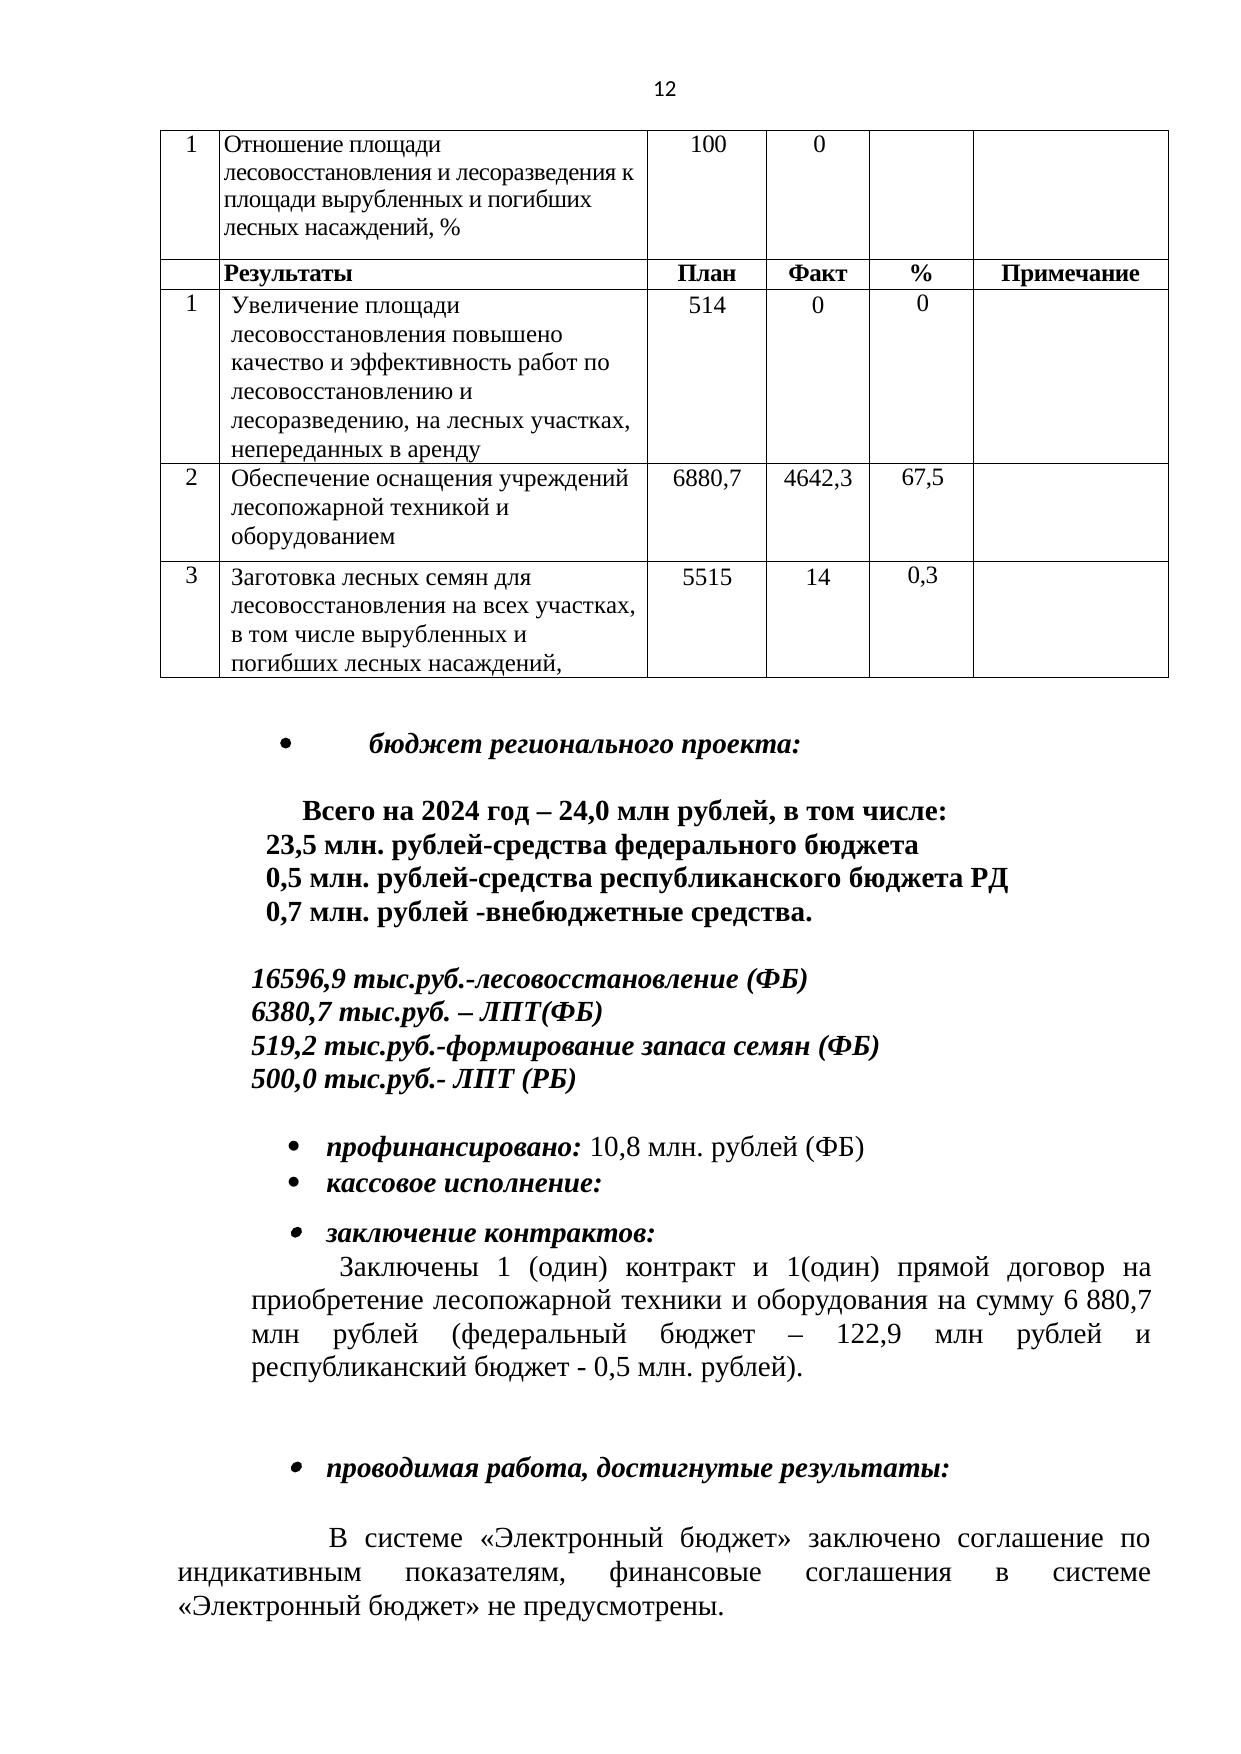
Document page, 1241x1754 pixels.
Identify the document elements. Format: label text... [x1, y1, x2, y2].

table_cell [974, 562, 1168, 677]
text 0,7 млн. рублей -внебюджетные средства. [177, 894, 1152, 927]
table_cell Увеличение площади лесовосстановления повышено качество и эффективность работ по лесовосстановлению и лесоразведению, на лесных участках, непереданных в аренду [220, 290, 647, 462]
table_cell 3 [161, 562, 219, 677]
table_cell 14 [767, 562, 869, 677]
list заключение контрактов: [288, 1215, 1152, 1249]
table_cell 0 [870, 290, 973, 462]
table_cell % [870, 260, 973, 289]
table_cell 100 [648, 131, 766, 258]
table_cell 5515 [648, 562, 766, 677]
table_cell 0 [767, 131, 869, 258]
text Заключены 1 (один) контракт и 1(один) прямой договор на приобретение лесопожарной техники и оборудования на сумму 6 880,7 млн рублей (федеральный бюджет – 122,9 млн рублей и республиканский бюджет - 0,5 млн. рублей). [251, 1249, 1152, 1383]
table_cell [870, 131, 973, 258]
table_cell 1 [161, 290, 219, 462]
text В системе «Электронный бюджет» заключено соглашение по индикативным показателям, финансовые соглашения в системе «Электронный бюджет» не предусмотрены. [177, 1521, 1152, 1621]
table_cell План [648, 260, 766, 289]
list кассовое исполнение: [288, 1166, 1152, 1199]
table_cell 6880,7 [648, 464, 766, 561]
table_cell 4642,3 [767, 464, 869, 561]
list профинансировано: 10,8 млн. рублей (ФБ) [288, 1129, 1152, 1162]
list бюджет регионального проекта: [281, 726, 1152, 760]
text 0,5 млн. рублей-средства республиканского бюджета РД [177, 860, 1152, 894]
table_cell [974, 464, 1168, 561]
text 500,0 тыс.руб.- ЛПТ (РБ) [177, 1062, 1137, 1095]
table_cell [161, 260, 219, 289]
table_cell 0,3 [870, 562, 973, 677]
table_cell 514 [648, 290, 766, 462]
text 16596,9 тыс.руб.-лесовосстановление (ФБ) [177, 961, 1137, 994]
table_cell Примечание [974, 260, 1168, 289]
table_cell Отношение площади лесовосстановления и лесоразведения к площади вырубленных и погибших лесных насаждений, % [220, 131, 647, 258]
table_cell 1 [161, 131, 219, 258]
text Всего на 2024 год – 24,0 млн рублей, в том числе: [177, 793, 1152, 827]
table_cell 67,5 [870, 464, 973, 561]
table_cell Результаты [220, 260, 647, 289]
table_cell Заготовка лесных семян для лесовосстановления на всех участках, в том числе вырубленных и погибших лесных насаждений, [220, 562, 647, 677]
table_cell Факт [767, 260, 869, 289]
text 23,5 млн. рублей-средства федерального бюджета [177, 827, 1152, 860]
table_cell 0 [767, 290, 869, 462]
table_cell [974, 290, 1168, 462]
list проводимая работа, достигнутые результаты: [288, 1450, 1152, 1484]
table_cell 2 [161, 464, 219, 561]
text 6380,7 тыс.руб. – ЛПТ(ФБ) [177, 994, 1137, 1028]
text 519,2 тыс.руб.-формирование запаса семян (ФБ) [177, 1028, 1137, 1062]
table_cell [974, 131, 1168, 258]
table_cell Обеспечение оснащения учреждений лесопожарной техникой и оборудованием [220, 464, 647, 561]
